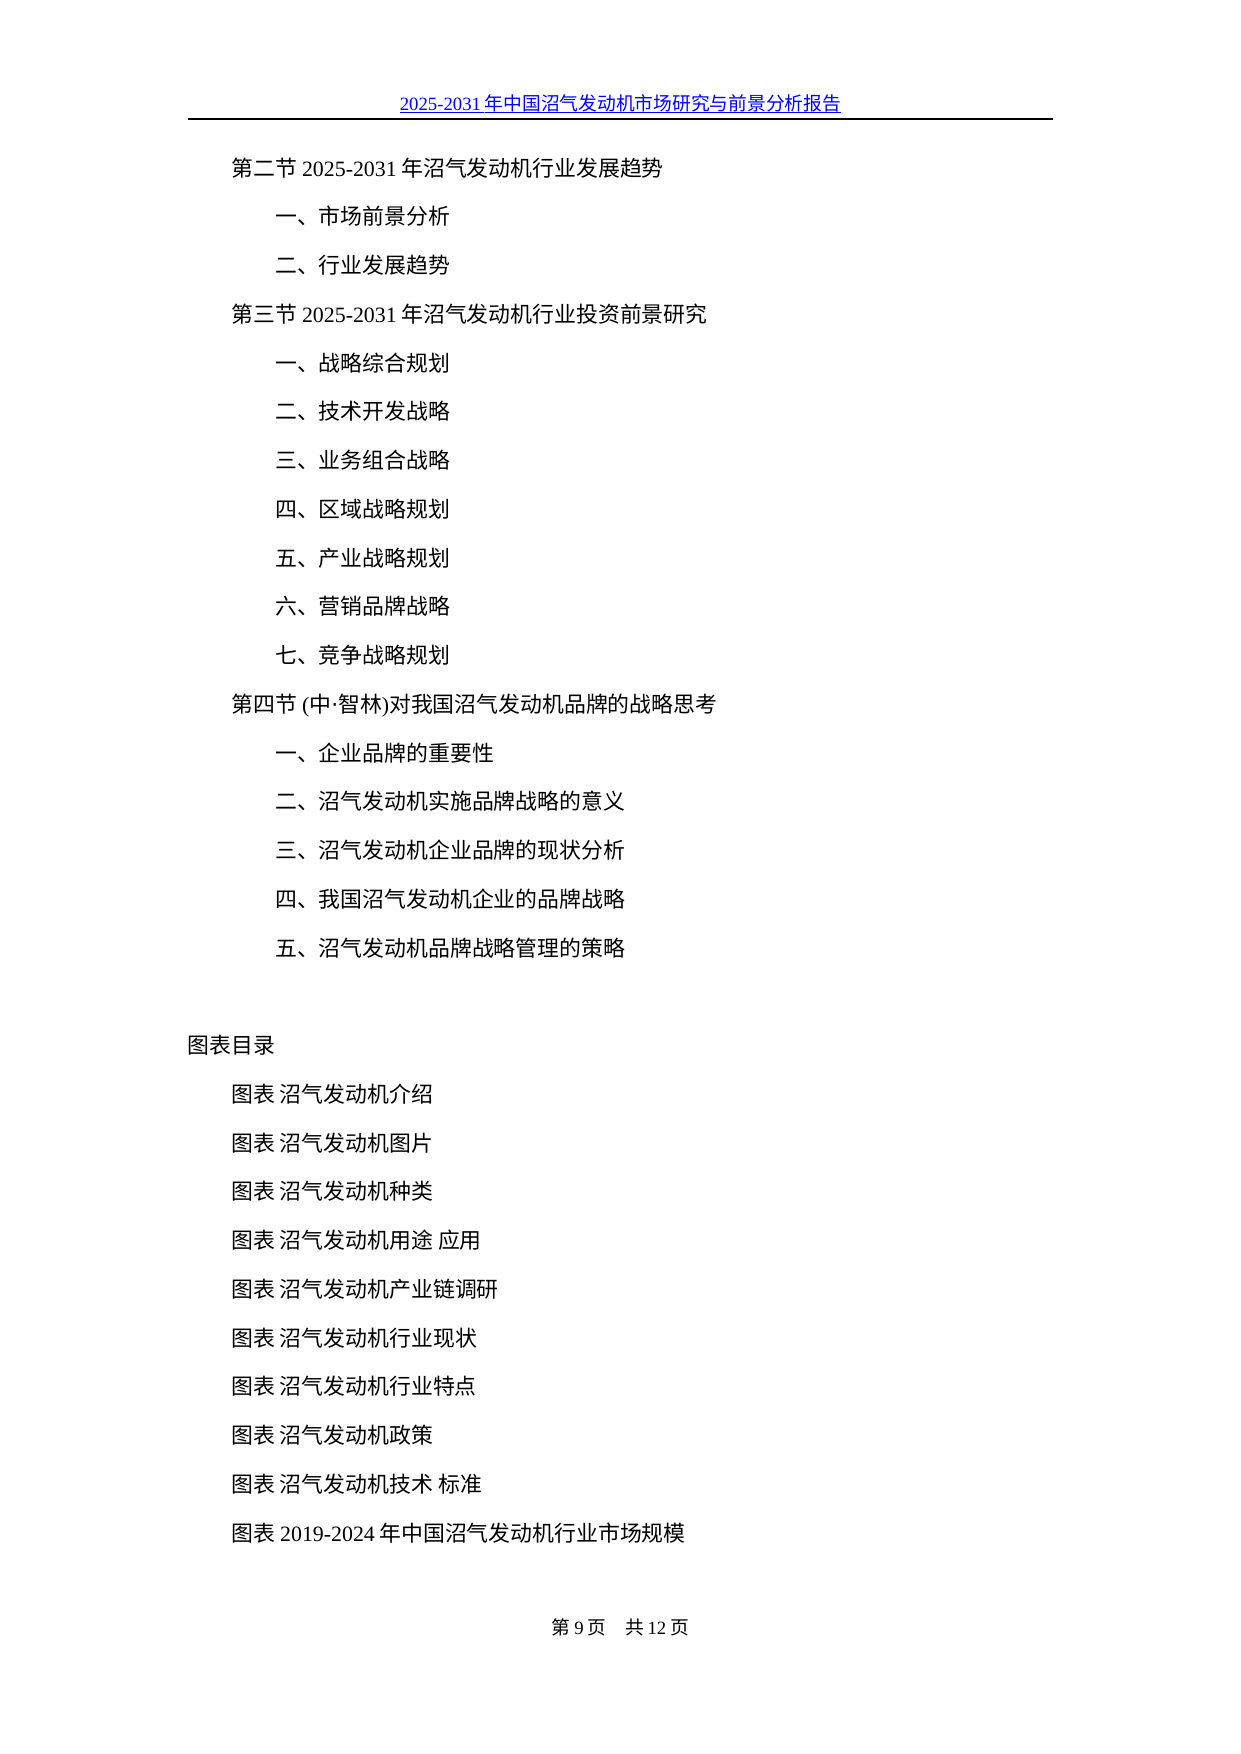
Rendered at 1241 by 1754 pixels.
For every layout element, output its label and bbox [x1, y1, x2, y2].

text [187, 150, 1053, 1548]
